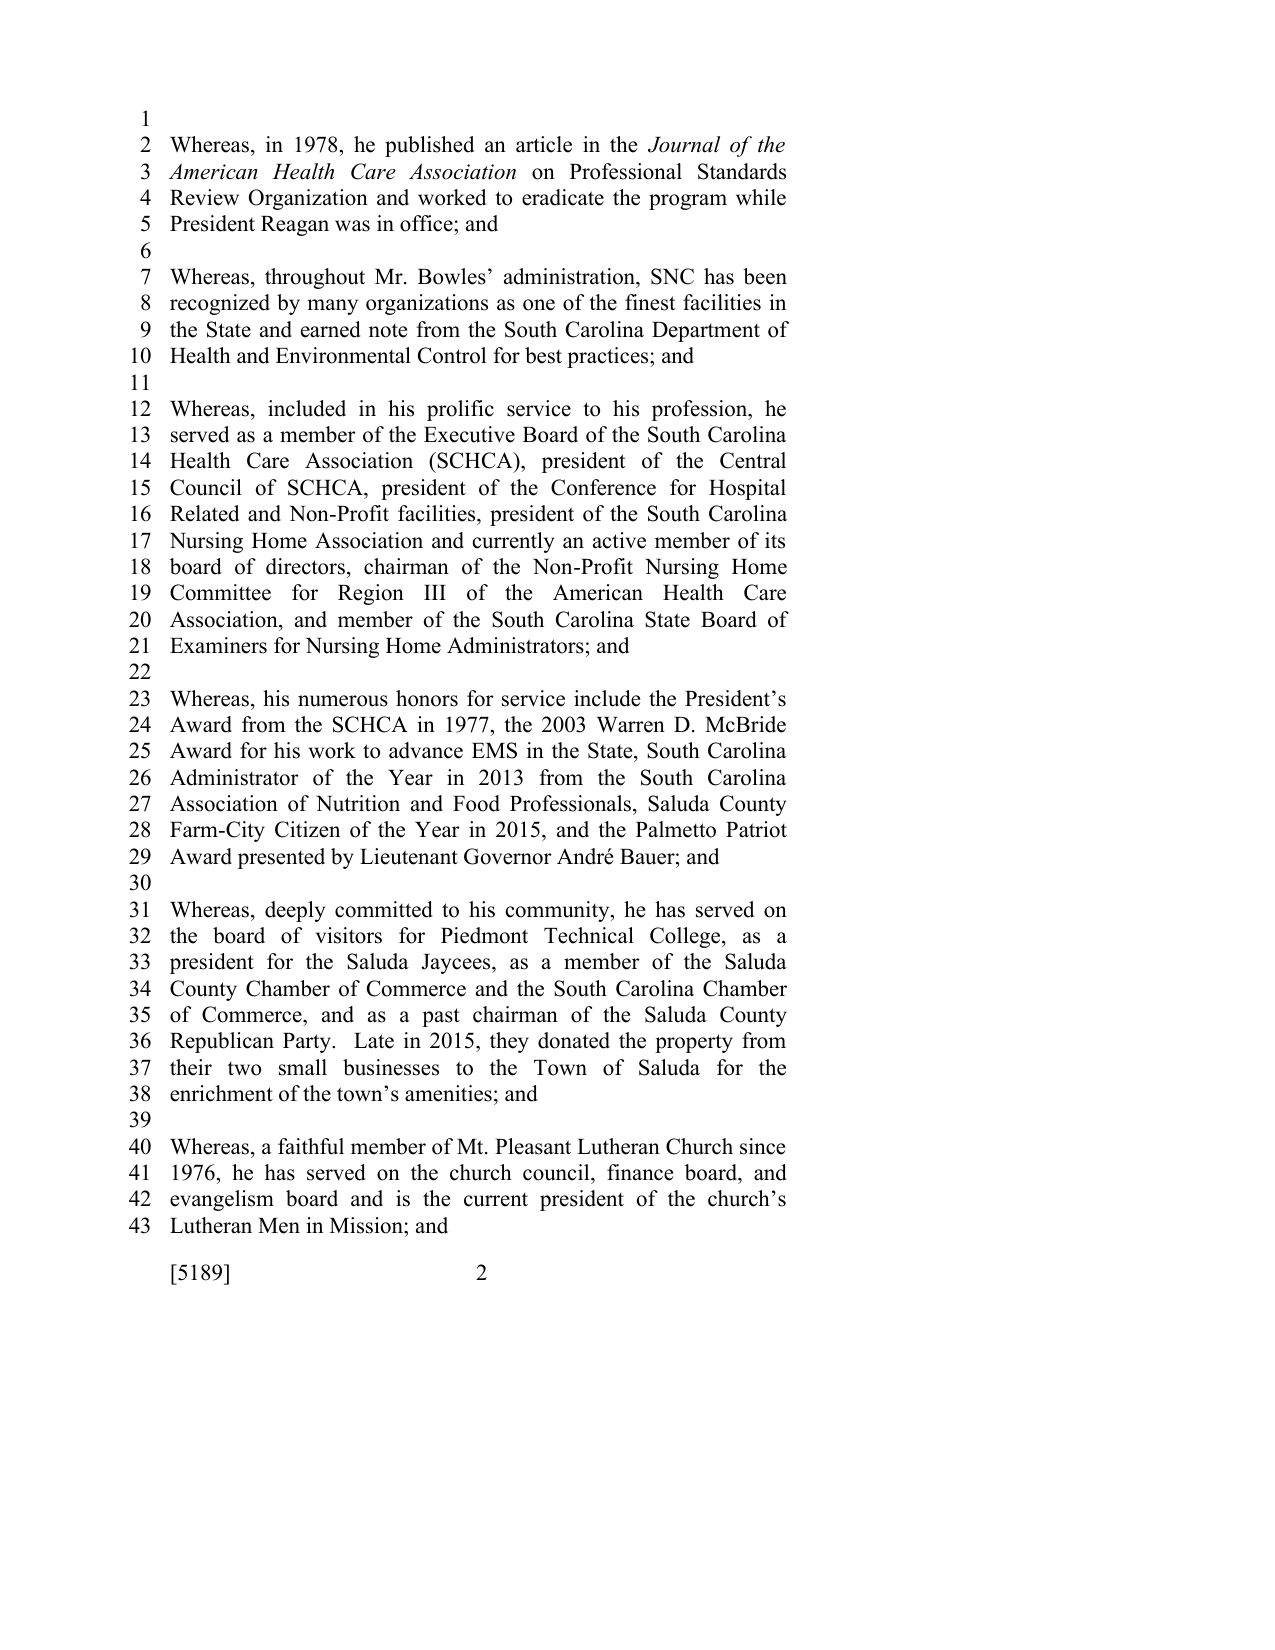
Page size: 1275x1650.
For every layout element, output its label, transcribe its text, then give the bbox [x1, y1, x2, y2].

text Whereas, his numerous honors for service include the President’s Award from the SCHCA in 1977, the 2003 Warren D. McBride Award for his work to advance EMS in the State, South Carolina Administrator of the Year in 2013 from the South Carolina Association of Nutrition and Food Professionals, Saluda County Farm-City Citizen of the Year in 2015, and the Palmetto Patriot Award presented by Lieutenant Governor André Bauer; and [169, 685, 787, 869]
text Whereas, throughout Mr. Bowles’ administration, SNC has been recognized by many organizations as one of the finest facilities in the State and earned note from the South Carolina Department of Health and Environmental Control for best practices; and [169, 263, 787, 368]
text Whereas, included in his prolific service to his profession, he served as a member of the Executive Board of the South Carolina Health Care Association (SCHCA), president of the Central Council of SCHCA, president of the Conference for Hospital Related and Non-Profit facilities, president of the South Carolina Nursing Home Association and currently an active member of its board of directors, chairman of the Non-Profit Nursing Home Committee for Region III of the American Health Care Association, and member of the South Carolina State Board of Examiners for Nursing Home Administrators; and [169, 395, 787, 658]
text Whereas, a faithful member of Mt. Pleasant Lutheran Church since 1976, he has served on the church council, finance board, and evangelism board and is the current president of the church’s Lutheran Men in Mission; and [169, 1133, 787, 1238]
text Whereas, in 1978, he published an article in the Journal of the American Health Care Association on Professional Standards Review Organization and worked to eradicate the program while President Reagan was in office; and [169, 131, 787, 237]
text Whereas, deeply committed to his community, he has served on the board of visitors for Piedmont Technical College, as a president for the Saluda Jaycees, as a member of the Saluda County Chamber of Commerce and the South Carolina Chamber of Commerce, and as a past chairman of the Saluda County Republican Party. Late in 2015, they donated the property from their two small businesses to the Town of Saluda for the enrichment of the town’s amenities; and [169, 896, 787, 1106]
